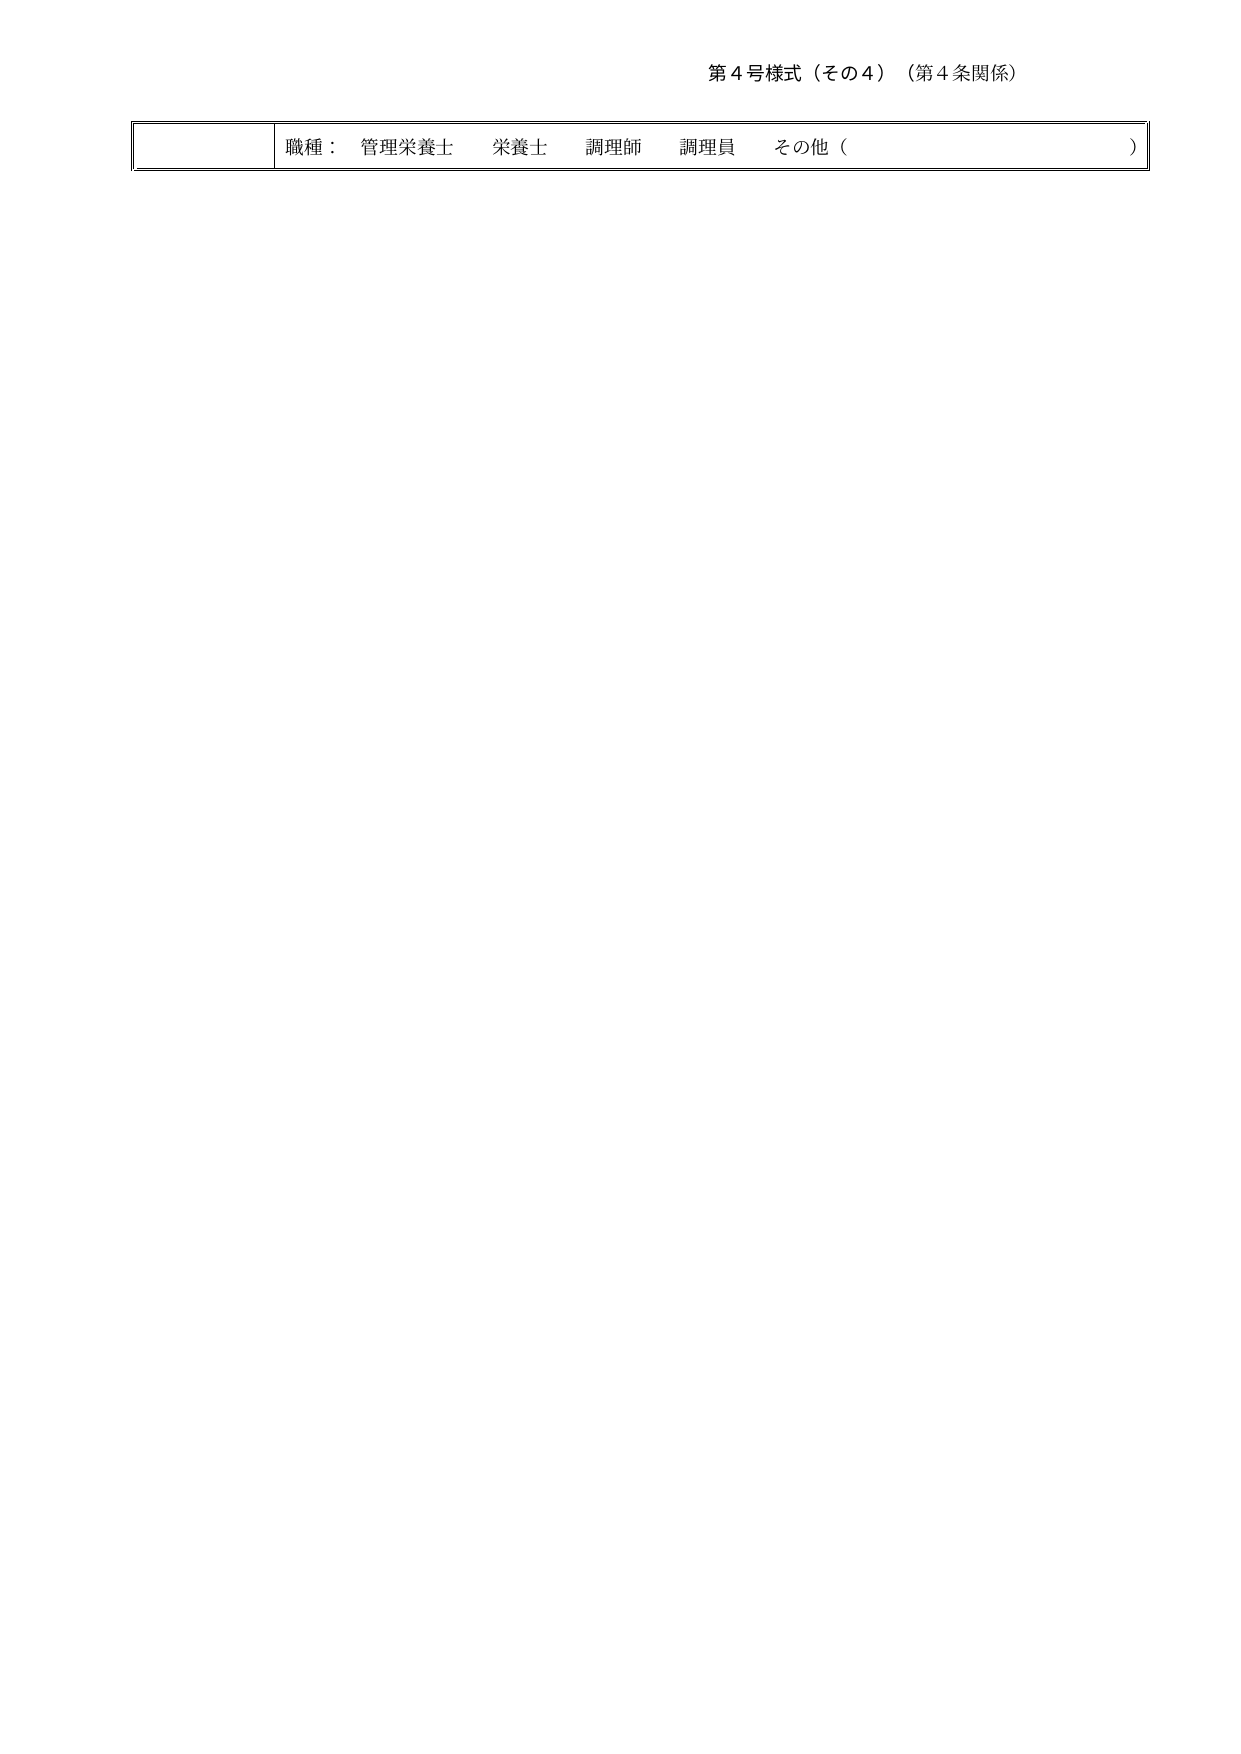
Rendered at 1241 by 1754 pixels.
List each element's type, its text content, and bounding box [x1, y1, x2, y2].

table_header 【作成者】 [134, 124, 274, 168]
table_cell 職種： 管理栄養士 栄養士 調理師 調理員 その他（ ） [274, 121, 1149, 168]
